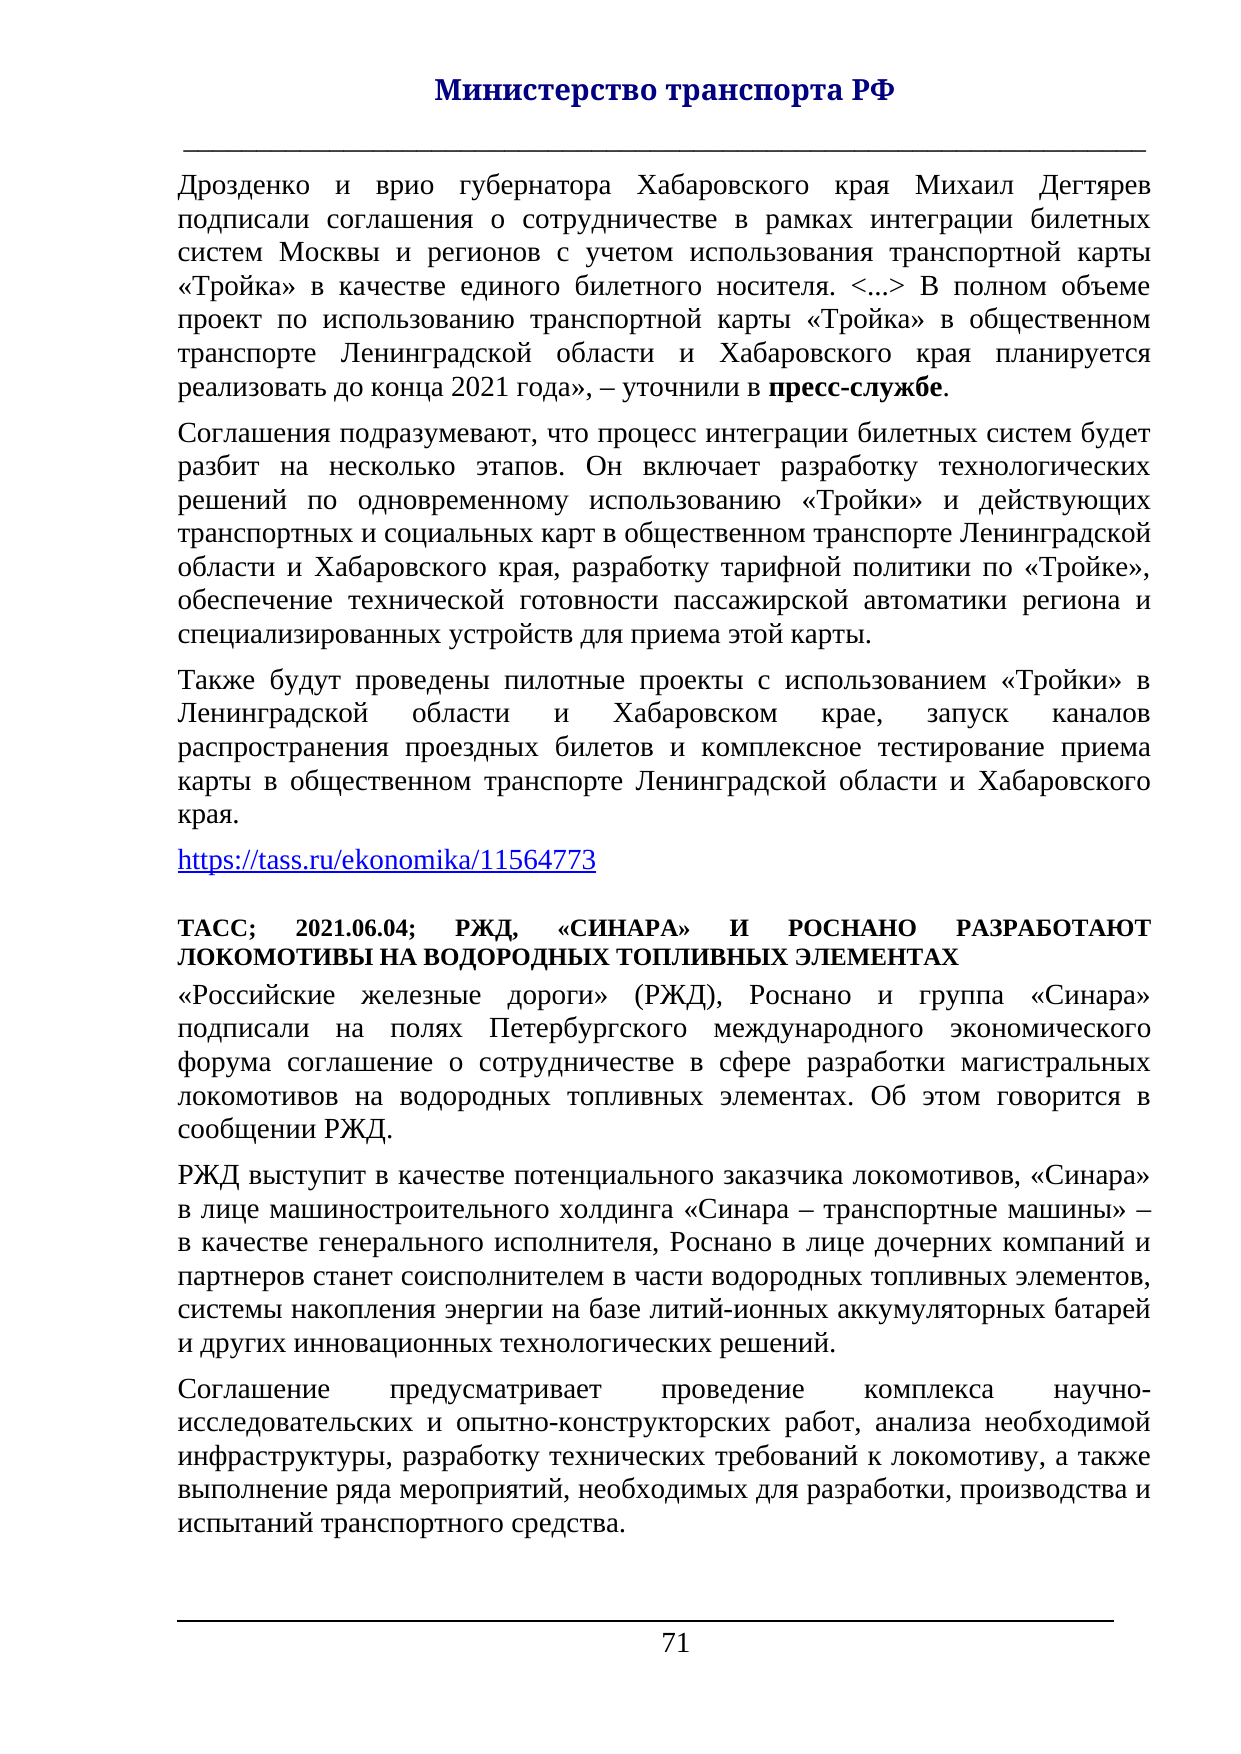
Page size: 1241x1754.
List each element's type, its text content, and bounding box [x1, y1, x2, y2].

text «Российские железные дороги» (РЖД), Роснано и группа «Синара» подписали на полях Петербургского международного экономического форума соглашение о сотрудничестве в сфере разработки магистральных локомотивов на водородных топливных элементах. Об этом говорится в сообщении РЖД. [177, 977, 1152, 1145]
text Также будут проведены пилотные проекты с использованием «Тройки» в Ленинградской области и Хабаровском крае, запуск каналов распространения проездных билетов и комплексное тестирование приема карты в общественном транспорте Ленинградской области и Хабаровского края. [177, 662, 1152, 830]
text Соглашения подразумевают, что процесс интеграции билетных систем будет разбит на несколько этапов. Он включает разработку технологических решений по одновременному использованию «Тройки» и действующих транспортных и социальных карт в общественном транспорте Ленинградской области и Хабаровского края, разработку тарифной политики по «Тройке», обеспечение технической готовности пассажирской автоматики региона и специализированных устройств для приема этой карты. [177, 415, 1152, 649]
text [177, 167, 1152, 402]
subtitle ТАСС; 2021.06.04; РЖД, «СИНАРА» И РОСНАНО РАЗРАБОТАЮТ ЛОКОМОТИВЫ НА ВОДОРОДНЫХ ТОПЛИВНЫХ ЭЛЕМЕНТАХ [177, 913, 1152, 971]
text РЖД выступит в качестве потенциального заказчика локомотивов, «Синара» в лице машиностроительного холдинга «Синара – транспортные машины» – в качестве генерального исполнителя, Роснано в лице дочерних компаний и партнеров станет соисполнителем в части водородных топливных элементов, системы накопления энергии на базе литий-ионных аккумуляторных батарей и других инновационных технологических решений. [177, 1157, 1152, 1358]
text https://tass.ru/ekonomika/11564773 [177, 842, 1152, 876]
text Соглашение предусматривает проведение комплекса научно-исследовательских и опытно-конструкторских работ, анализа необходимой инфраструктуры, разработку технических требований к локомотиву, а также выполнение ряда мероприятий, необходимых для разработки, производства и испытаний транспортного средства. [177, 1371, 1152, 1539]
